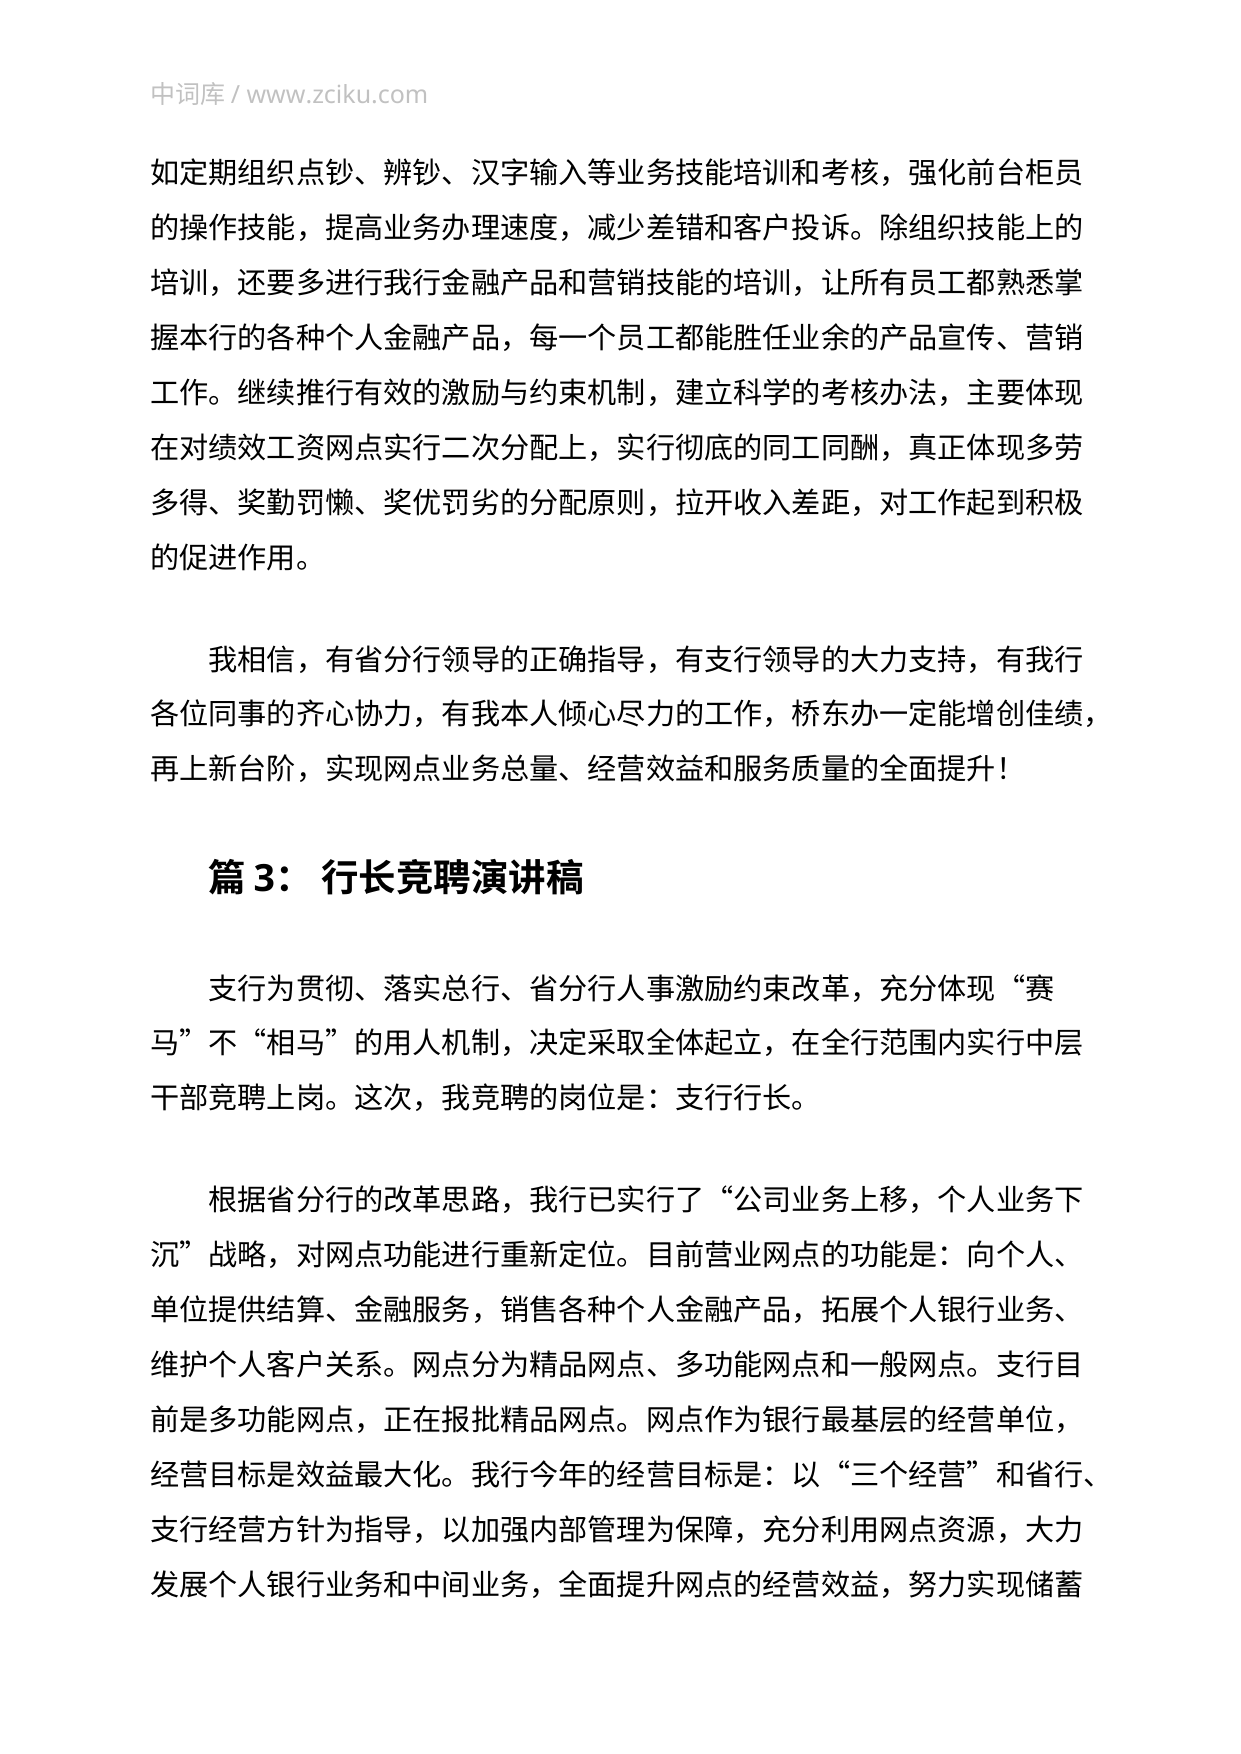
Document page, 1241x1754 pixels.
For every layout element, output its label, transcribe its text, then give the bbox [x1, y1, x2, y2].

text 支行为贯彻、落实总行、省分行人事激励约束改革，充分体现“赛马”不“相马”的用人机制，决定采取全体起立，在全行范围内实行中层干部竞聘上岗。这次，我竞聘的岗位是：支行行长。 [150, 965, 1090, 1117]
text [150, 150, 1090, 577]
text 篇3： 行长竞聘演讲稿 [150, 848, 1090, 902]
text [150, 1177, 1090, 1603]
text 我相信，有省分行领导的正确指导，有支行领导的大力支持，有我行各位同事的齐心协力，有我本人倾心尽力的工作，桥东办一定能增创佳绩，再上新台阶，实现网点业务总量、经营效益和服务质量的全面提升！ [150, 636, 1090, 788]
